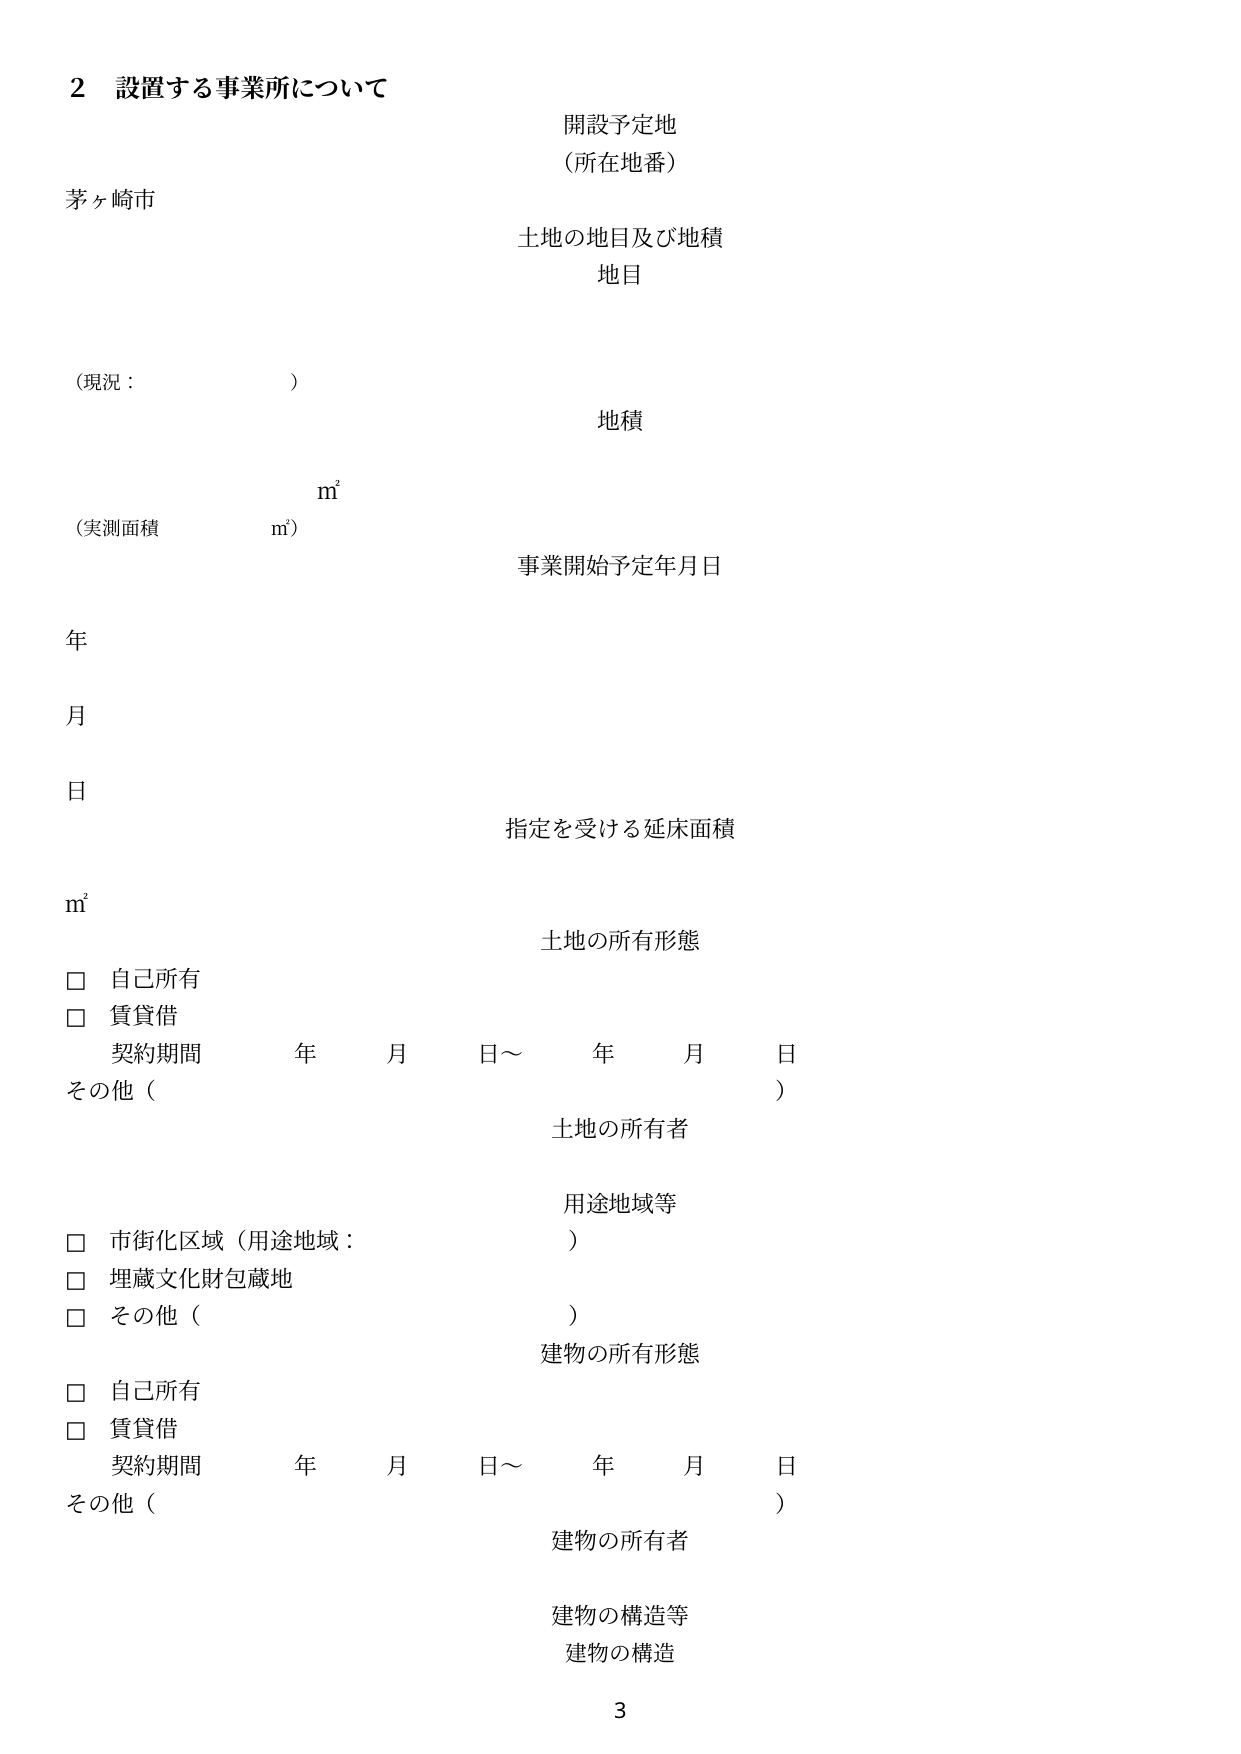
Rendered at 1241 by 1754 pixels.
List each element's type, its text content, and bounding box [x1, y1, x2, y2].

text ２ 設置する事業所について [65, 68, 1175, 105]
